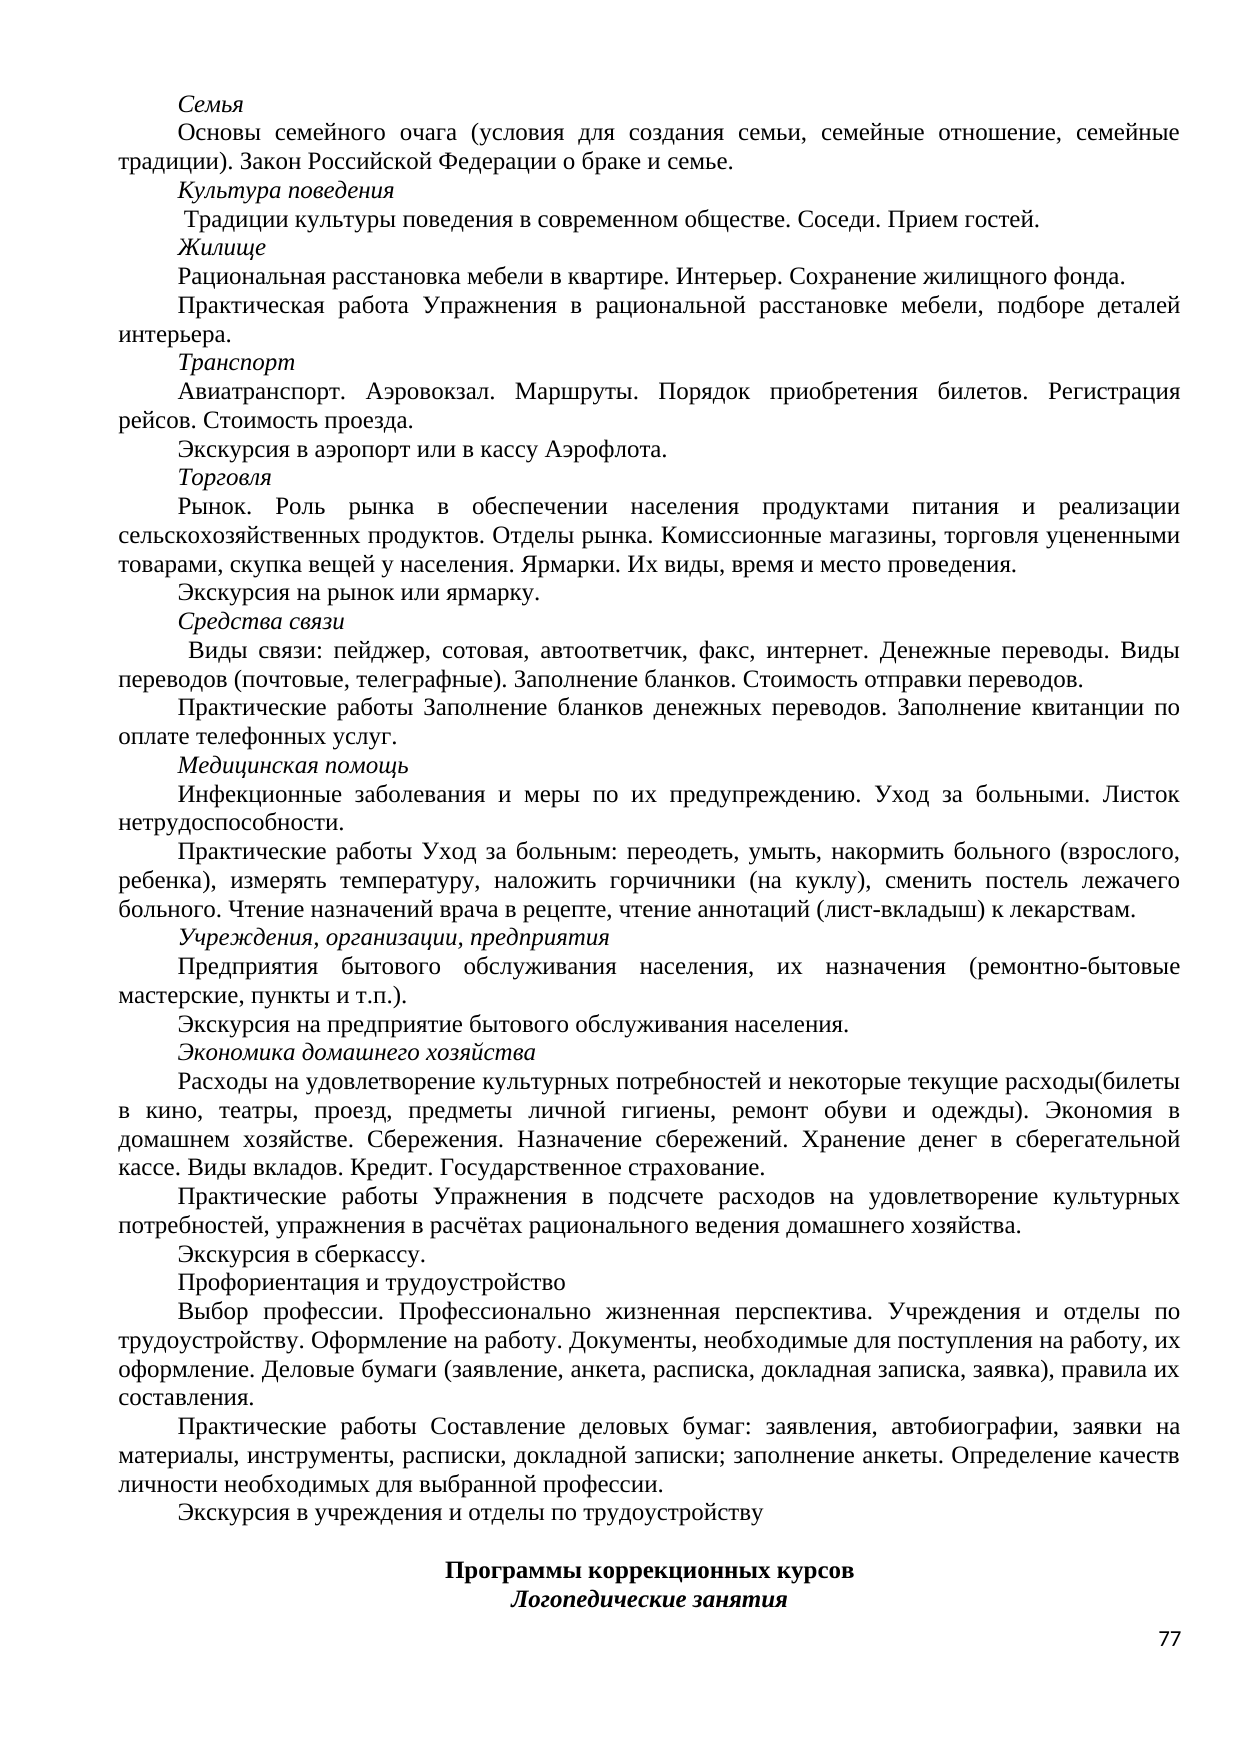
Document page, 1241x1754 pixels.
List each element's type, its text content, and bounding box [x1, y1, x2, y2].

text Экскурсия на рынок или ярмарку. [118, 577, 1181, 606]
text Инфекционные заболевания и меры по их предупреждению. Уход за больными. Листок нетрудоспособности. [118, 779, 1181, 836]
text Экскурсия в аэропорт или в кассу Аэрофлота. [118, 434, 1181, 462]
text Виды связи: пейджер, сотовая, автоответчик, факс, интернет. Денежные переводы. Виды переводов (почтовые, телеграфные). Заполнение бланков. Стоимость отправки переводов. [118, 635, 1181, 692]
text Практические работы Уход за больным: переодеть, умыть, накормить больного (взрослого, ребенка), измерять температуру, наложить горчичники (на куклу), сменить постель лежачего больного. Чтение назначений врача в рецепте, чтение аннотаций (лист-вкладыш) к лекарствам. [118, 836, 1181, 922]
text Рациональная расстановка мебели в квартире. Интерьер. Сохранение жилищного фонда. [118, 261, 1181, 290]
text Средства связи [118, 606, 1181, 635]
text Программы коррекционных курсов [118, 1555, 1181, 1584]
text Авиатранспорт. Аэровокзал. Маршруты. Порядок приобретения билетов. Регистрация рейсов. Стоимость проезда. [118, 376, 1181, 434]
text Традиции культуры поведения в современном обществе. Соседи. Прием гостей. [118, 204, 1181, 232]
text Практическая работа Упражнения в рациональной расстановке мебели, подборе деталей интерьера. [118, 290, 1181, 347]
text Учреждения, организации, предприятия [118, 922, 1181, 951]
text Практические работы Упражнения в подсчете расходов на удовлетворение культурных потребностей, упражнения в расчётах рационального ведения домашнего хозяйства. [118, 1181, 1181, 1239]
text Практические работы Заполнение бланков денежных переводов. Заполнение квитанции по оплате телефонных услуг. [118, 692, 1181, 750]
text Экскурсия в учреждения и отделы по трудоустройству [118, 1497, 1181, 1526]
text Рынок. Роль рынка в обеспечении населения продуктами питания и реализации сельскохозяйственных продуктов. Отделы рынка. Комиссионные магазины, торговля уцененными товарами, скупка вещей у населения. Ярмарки. Их виды, время и место проведения. [118, 491, 1181, 577]
text Транспорт [118, 347, 1181, 376]
text Практические работы Составление деловых бумаг: заявления, автобиографии, заявки на материалы, инструменты, расписки, докладной записки; заполнение анкеты. Определение качеств личности необходимых для выбранной профессии. [118, 1411, 1181, 1497]
text Основы семейного очага (условия для создания семьи, семейные отношение, семейные традиции). Закон Российской Федерации о браке и семье. [118, 117, 1181, 175]
text Медицинская помощь [118, 750, 1181, 779]
text Профориентация и трудоустройство [118, 1267, 1181, 1296]
text Семья [118, 89, 1181, 117]
text Экскурсия в сберкассу. [118, 1239, 1181, 1267]
text Культура поведения [118, 175, 1181, 204]
text Экскурсия на предприятие бытового обслуживания населения. [118, 1009, 1181, 1037]
text Жилище [118, 232, 1181, 261]
text Экономика домашнего хозяйства [118, 1037, 1181, 1066]
text Предприятия бытового обслуживания населения, их назначения (ремонтно-бытовые мастерские, пункты и т.п.). [118, 951, 1181, 1009]
text Торговля [118, 462, 1181, 491]
text Логопедические занятия [118, 1584, 1181, 1612]
text Расходы на удовлетворение культурных потребностей и некоторые текущие расходы(билеты в кино, театры, проезд, предметы личной гигиены, ремонт обуви и одежды). Экономия в домашнем хозяйстве. Сбережения. Назначение сбережений. Хранение денег в сберегательной кассе. Виды вкладов. Кредит. Государственное страхование. [118, 1066, 1181, 1181]
text Выбор профессии. Профессионально жизненная перспектива. Учреждения и отделы по трудоустройству. Оформление на работу. Документы, необходимые для поступления на работу, их оформление. Деловые бумаги (заявление, анкета, расписка, докладная записка, заявка), правила их составления. [118, 1296, 1181, 1411]
